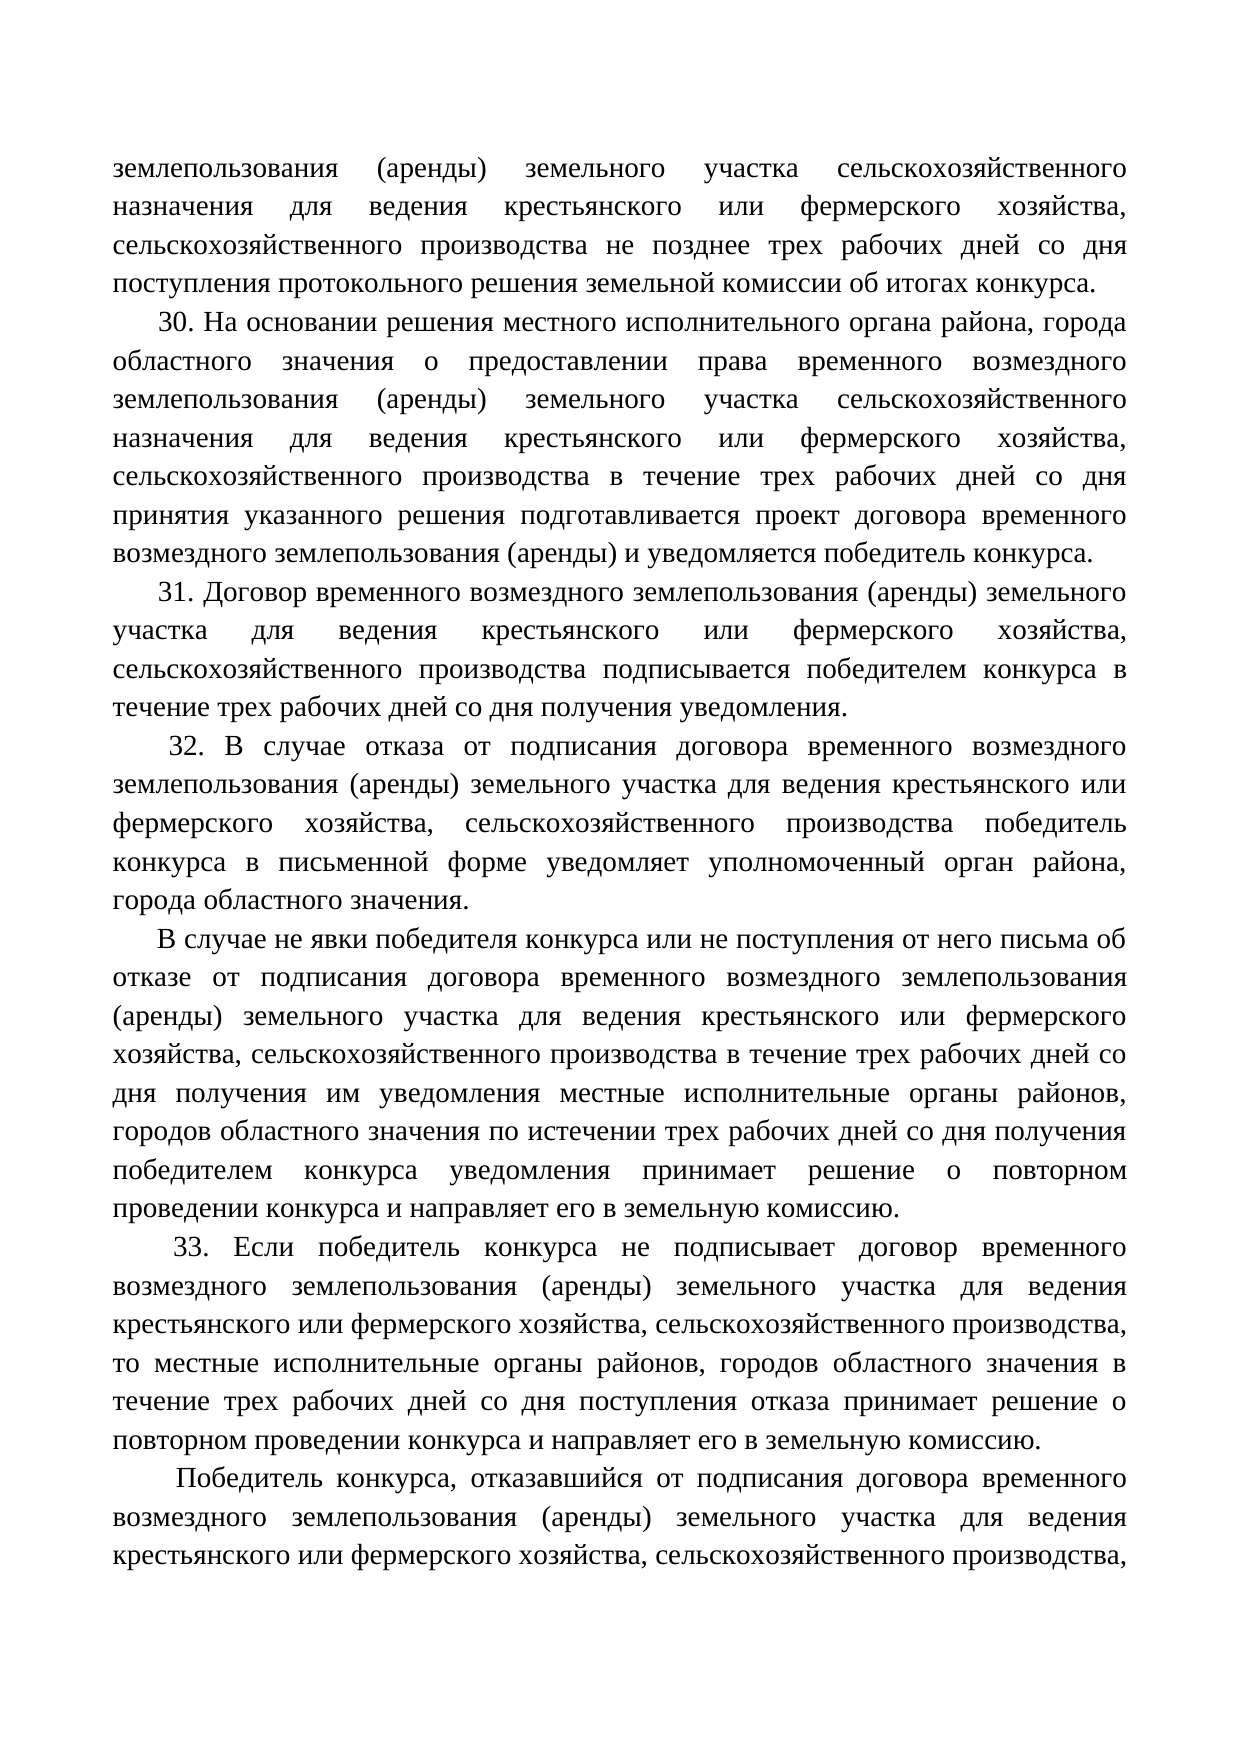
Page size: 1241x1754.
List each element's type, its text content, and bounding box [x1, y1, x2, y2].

text 30. На основании решения местного исполнительного органа района, города областного значения о предоставлении права временного возмездного землепользования (аренды) земельного участка сельскохозяйственного назначения для ведения крестьянского или фермерского хозяйства, сельскохозяйственного производства в течение трех рабочих дней со дня принятия указанного решения подготавливается проект договора временного возмездного землепользования (аренды) и уведомляется победитель конкурса. [112, 304, 1128, 569]
text 31. Договор временного возмездного землепользования (аренды) земельного участка для ведения крестьянского или фермерского хозяйства, сельскохозяйственного производства подписывается победителем конкурса в течение трех рабочих дней со дня получения уведомления. [112, 574, 1128, 723]
text 33. Если победитель конкурса не подписывает договор временного возмездного землепользования (аренды) земельного участка для ведения крестьянского или фермерского хозяйства, сельскохозяйственного производства, то местные исполнительные органы районов, городов областного значения в течение трех рабочих дней со дня поступления отказа принимает решение о повторном проведении конкурса и направляет его в земельную комиссию. [112, 1229, 1128, 1455]
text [112, 150, 1128, 299]
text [112, 1460, 1128, 1571]
text В случае не явки победителя конкурса или не поступления от него письма об отказе от подписания договора временного возмездного землепользования (аренды) земельного участка для ведения крестьянского или фермерского хозяйства, сельскохозяйственного производства в течение трех рабочих дней со дня получения им уведомления местные исполнительные органы районов, городов областного значения по истечении трех рабочих дней со дня получения победителем конкурса уведомления принимает решение о повторном проведении конкурса и направляет его в земельную комиссию. [112, 921, 1128, 1224]
text 32. В случае отказа от подписания договора временного возмездного землепользования (аренды) земельного участка для ведения крестьянского или фермерского хозяйства, сельскохозяйственного производства победитель конкурса в письменной форме уведомляет уполномоченный орган района, города областного значения. [112, 728, 1128, 916]
